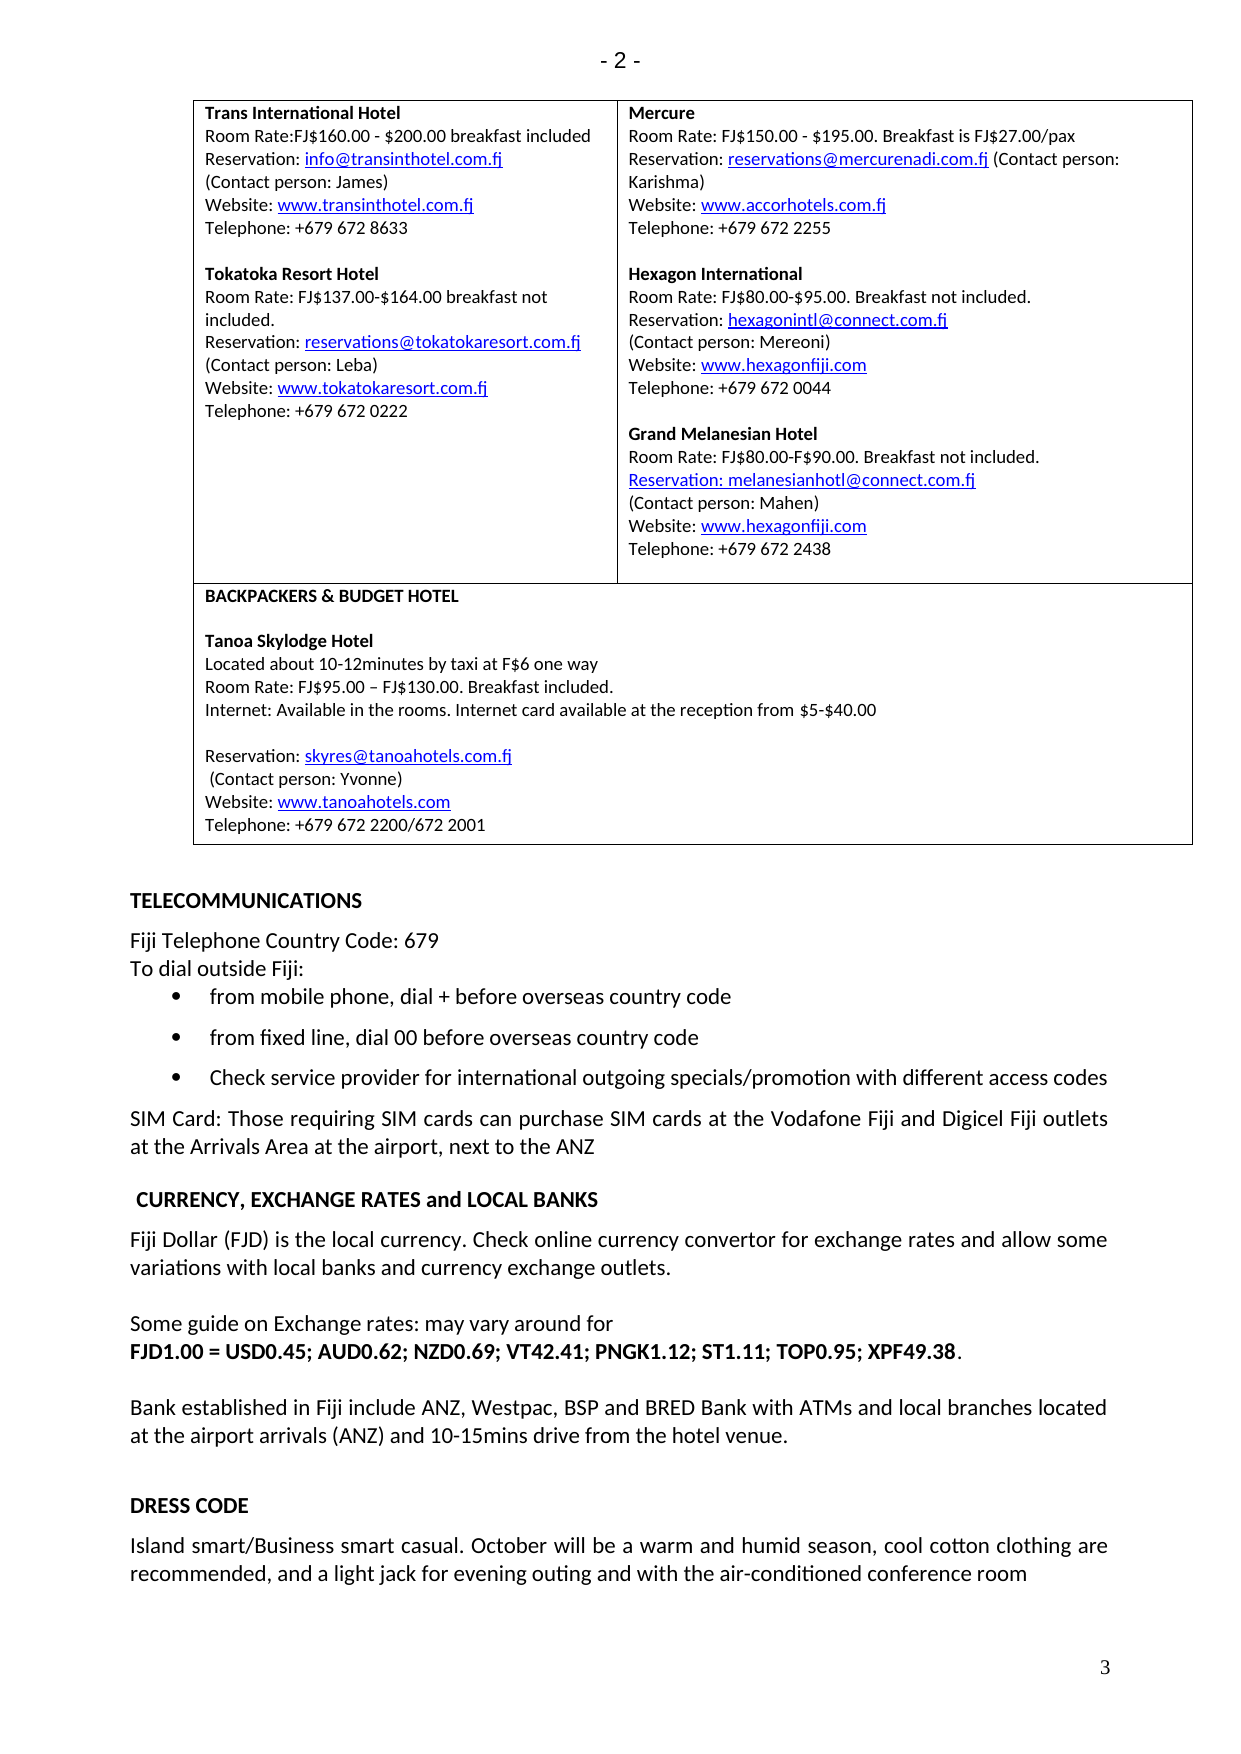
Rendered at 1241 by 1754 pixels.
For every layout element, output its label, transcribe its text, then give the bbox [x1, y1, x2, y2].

text Fiji Dollar (FJD) is the local currency. Check online currency convertor for exchange rates and allow some variations with local banks and currency exchange outlets. [130, 1225, 1110, 1281]
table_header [194, 101, 617, 583]
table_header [618, 101, 1192, 583]
text CURRENCY, EXCHANGE RATES and LOCAL BANKS [130, 1185, 1110, 1213]
text Island smart/Business smart casual. October will be a warm and humid season, cool cotton clothing are recommended, and a light jack for evening outing and with the air-conditioned conference room [130, 1531, 1110, 1587]
text TELECOMMUNICATIONS [130, 886, 1110, 914]
text FJD1.00 = USD0.45; AUD0.62; NZD0.69; VT42.41; PNGK1.12; ST1.11; TOP0.95; XPF49.38. [130, 1337, 1110, 1366]
text Bank established in Fiji include ANZ, Westpac, BSP and BRED Bank with ATMs and local branches located at the airport arrivals (ANZ) and 10-15mins drive from the hotel venue. [130, 1393, 1110, 1449]
text To dial outside Fiji: [130, 954, 1110, 982]
text Some guide on Exchange rates: may vary around for [130, 1309, 1110, 1337]
text DRESS CODE [130, 1491, 1110, 1519]
text Fiji Telephone Country Code: 679 [130, 926, 1110, 954]
list Check service provider for international outgoing specials/promotion with different access codes [172, 1063, 1110, 1091]
text SIM Card: Those requiring SIM cards can purchase SIM cards at the Vodafone Fiji and Digicel Fiji outlets at the Arrivals Area at the airport, next to the ANZ [130, 1104, 1110, 1160]
table_cell BACKPACKERS & BUDGET HOTEL Tanoa Skylodge Hotel Located about 10-12minutes by taxi at F$6 one way Room Rate: FJ$95.00 – FJ$130.00. Breakfast included. Internet: Available in the rooms. Internet card available at the reception from $5-$40.00 Reservation: skyres@tanoahotels.com.fj (Contact person: Yvonne) Website: www.tanoahotels.com Telephone: +679 672 2200/672 2001 [194, 584, 1192, 844]
list from mobile phone, dial + before overseas country code [172, 982, 1110, 1010]
list from fixed line, dial 00 before overseas country code [172, 1023, 1110, 1051]
